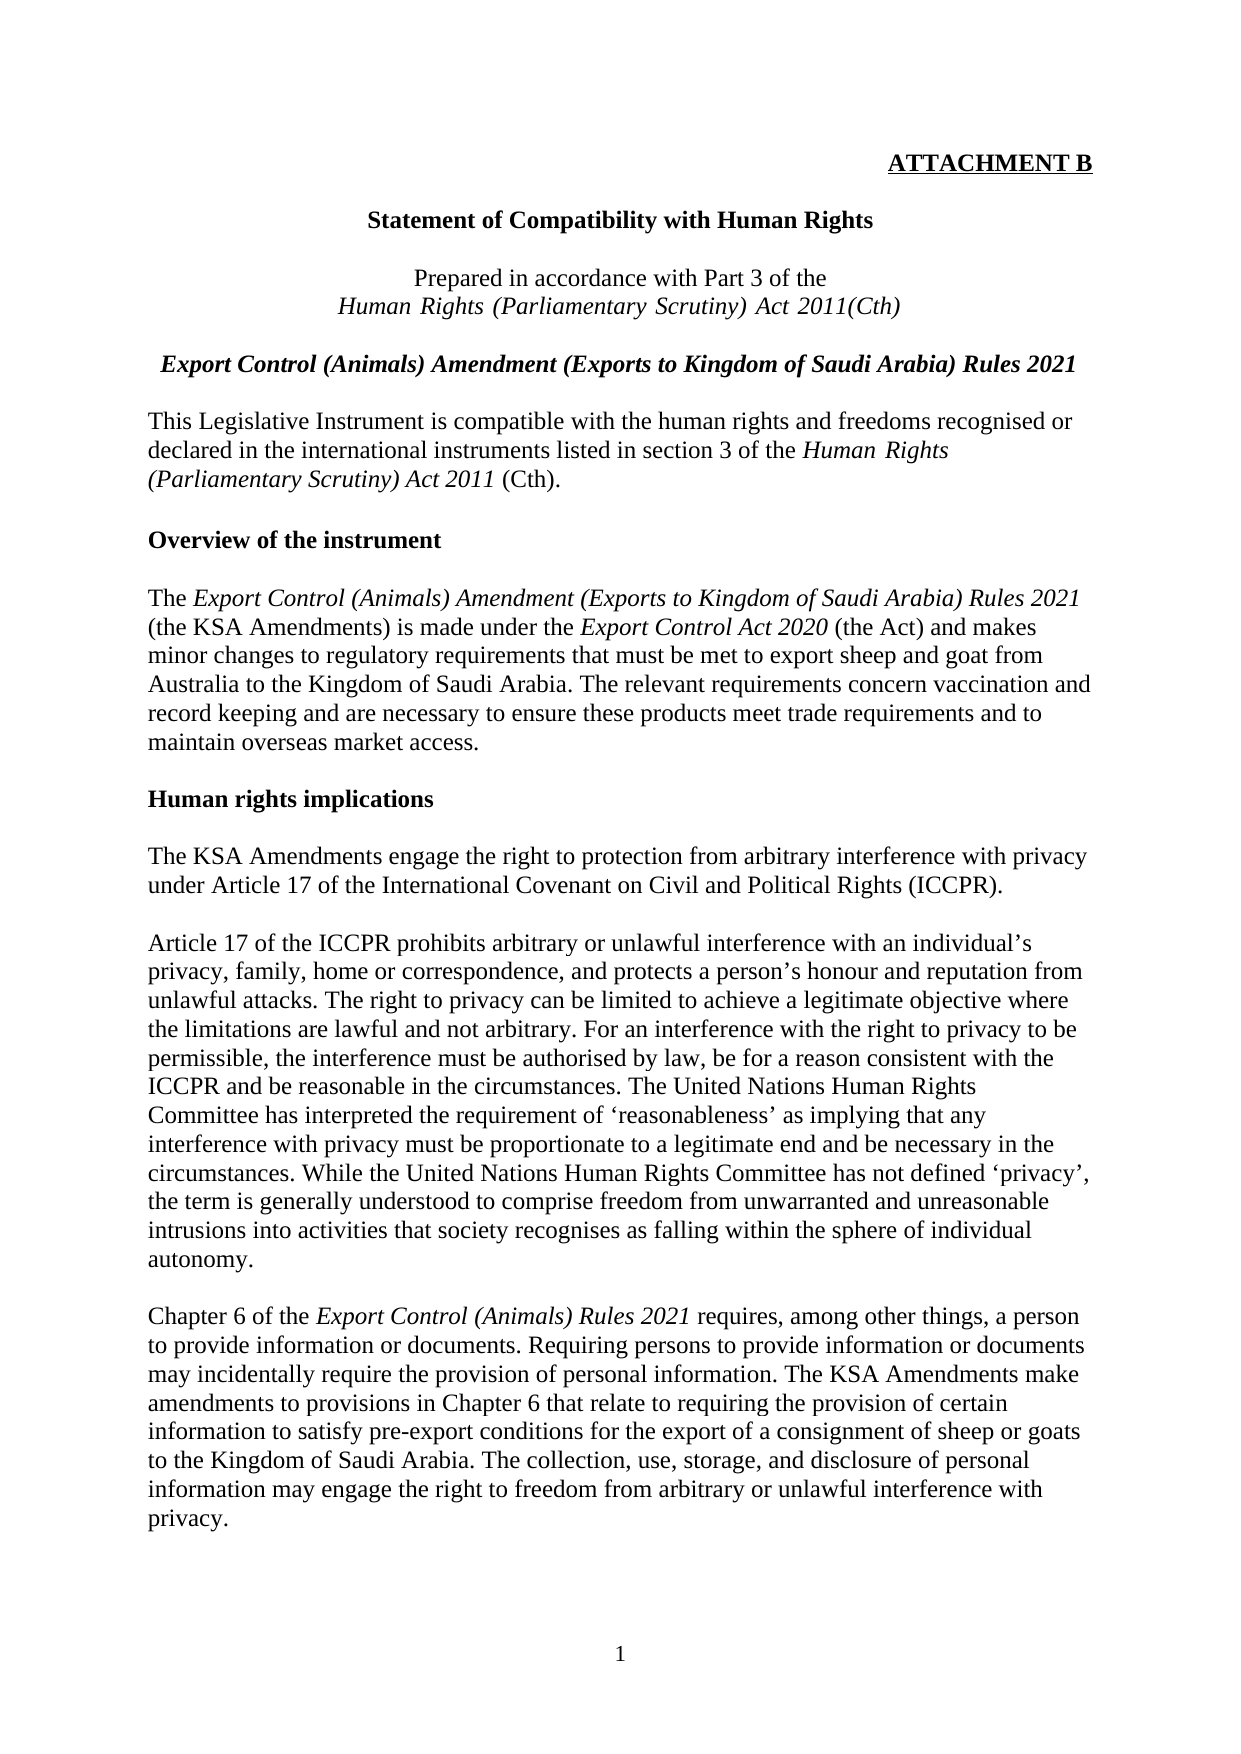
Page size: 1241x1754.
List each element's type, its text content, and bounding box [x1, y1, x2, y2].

subtitle Human rights implications [148, 784, 1092, 813]
text ATTACHMENT B [148, 148, 1092, 176]
text Prepared in accordance with Part 3 of the Human Rights (Parliamentary Scrutiny) Act 2011(Cth) [148, 263, 1092, 320]
text Article 17 of the ICCPR prohibits arbitrary or unlawful interference with an individual’s privacy, family, home or correspondence, and protects a person’s honour and reputation from unlawful attacks. The right to privacy can be limited to achieve a legitimate objective where the limitations are lawful and not arbitrary. For an interference with the right to privacy to be permissible, the interference must be authorised by law, be for a reason consistent with the ICCPR and be reasonable in the circumstances. The United Nations Human Rights Committee has interpreted the requirement of ‘reasonableness’ as implying that any interference with privacy must be proportionate to a legitimate end and be necessary in the circumstances. While the United Nations Human Rights Committee has not defined ‘privacy’, the term is generally understood to comprise freedom from unwarranted and unreasonable intrusions into activities that society recognises as falling within the sphere of individual autonomy. [254, 928, 1092, 1273]
text The Export Control (Animals) Amendment (Exports to Kingdom of Saudi Arabia) Rules 2021 (the KSA Amendments) is made under the Export Control Act 2020 (the Act) and makes minor changes to regulatory requirements that must be met to export sheep and goat from Australia to the Kingdom of Saudi Arabia. The relevant requirements concern vaccination and record keeping and are necessary to ensure these products meet trade requirements and to maintain overseas market access. [148, 583, 1092, 756]
subtitle Overview of the instrument [148, 526, 1092, 554]
text Export Control (Animals) Amendment (Exports to Kingdom of Saudi Arabia) Rules 2021 [148, 349, 1092, 378]
text This Legislative Instrument is compatible with the human rights and freedoms recognised or declared in the international instruments listed in section 3 of the Human Rights (Parliamentary Scrutiny) Act 2011 (Cth). [148, 406, 1092, 493]
text Chapter 6 of the Export Control (Animals) Rules 2021 requires, among other things, a person to provide information or documents. Requiring persons to provide information or documents may incidentally require the provision of personal information. The KSA Amendments make amendments to provisions in Chapter 6 that relate to requiring the provision of certain information to satisfy pre-export conditions for the export of a consignment of sheep or goats to the Kingdom of Saudi Arabia. The collection, use, storage, and disclosure of personal information may engage the right to freedom from arbitrary or unlawful interference with privacy. [229, 1301, 1092, 1531]
subtitle Statement of Compatibility with Human Rights [148, 205, 1092, 234]
